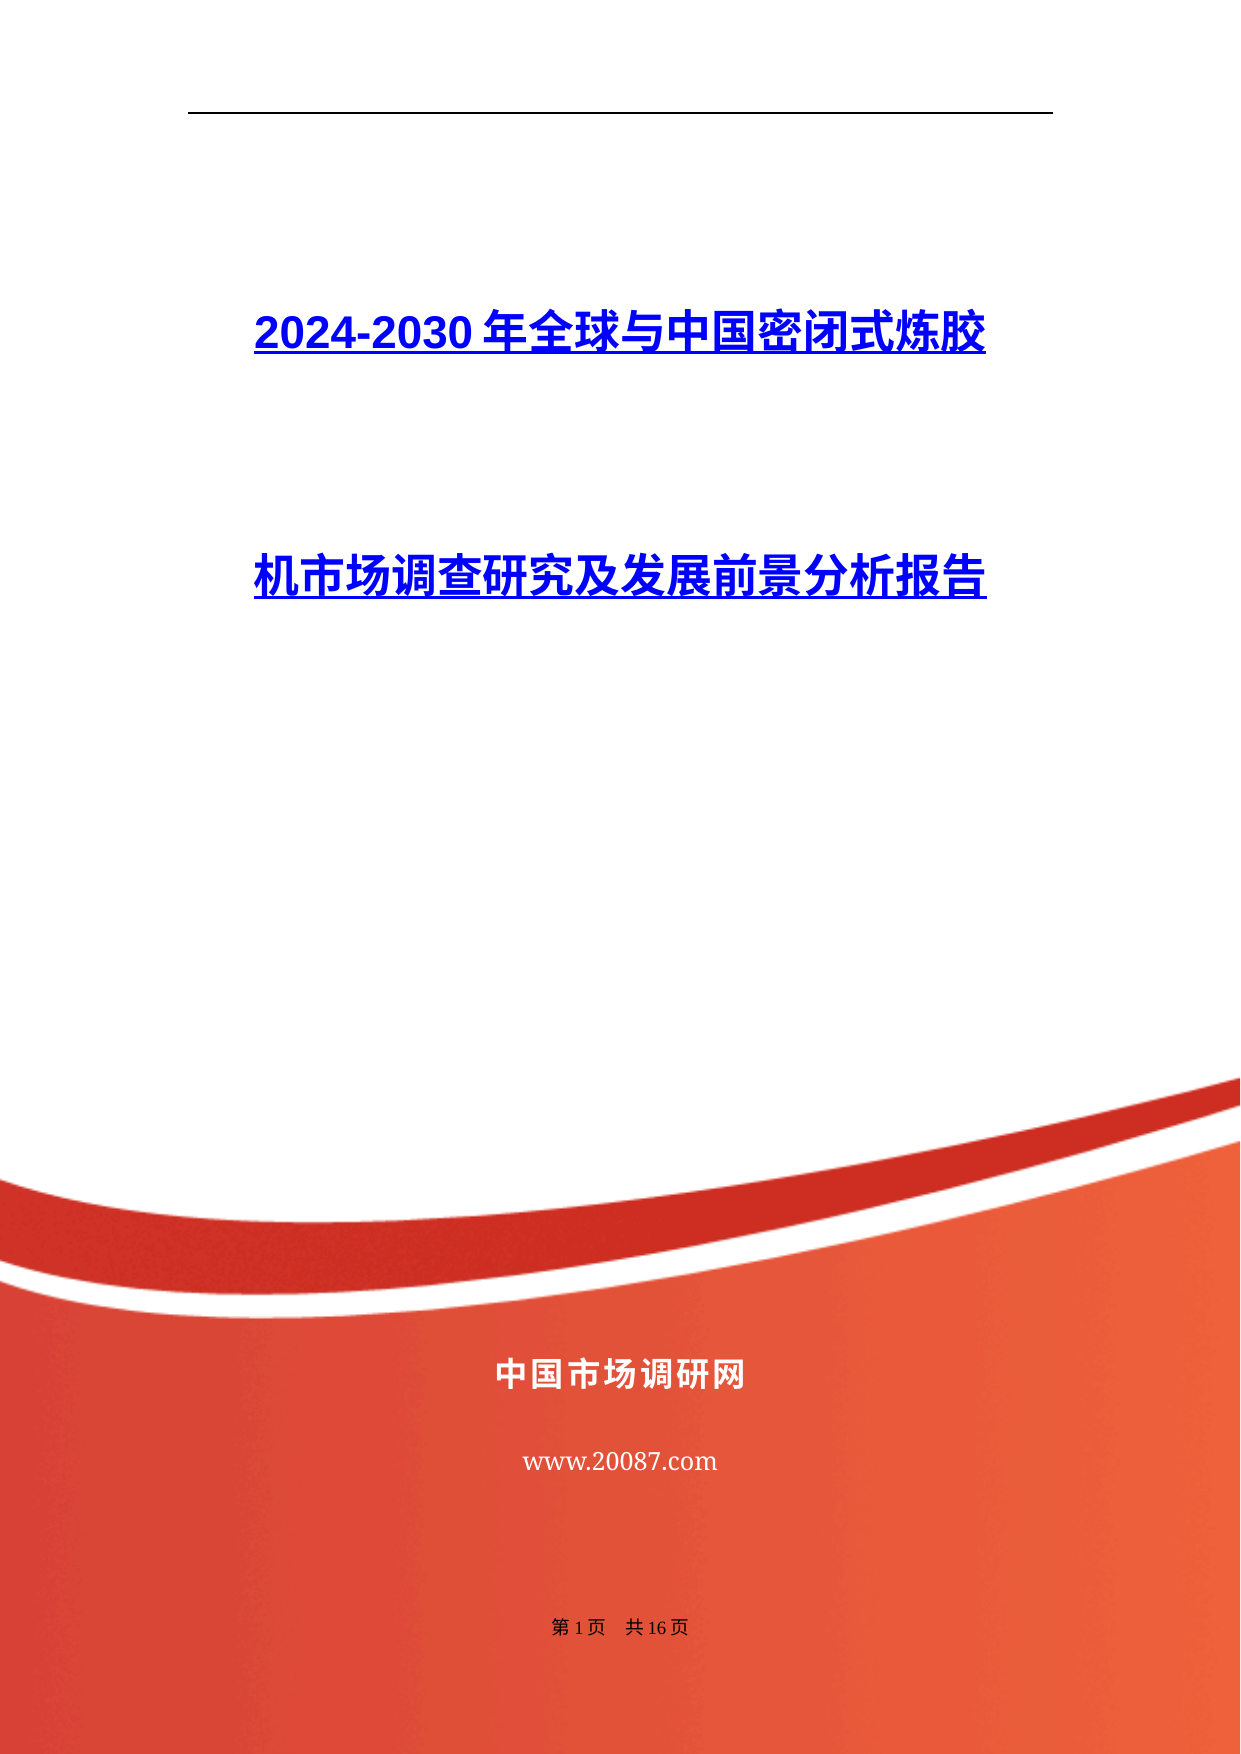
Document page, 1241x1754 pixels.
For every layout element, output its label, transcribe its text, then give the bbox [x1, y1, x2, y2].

subtitle 中国市场调研网 [187, 1339, 1053, 1404]
picture [0, 1006, 1241, 1754]
table_header 2024-2030年全球与中国密闭式炼胶机市场调查研究及发展前景分析报告 [188, 207, 1053, 773]
text www.20087.com [187, 1428, 1053, 1493]
